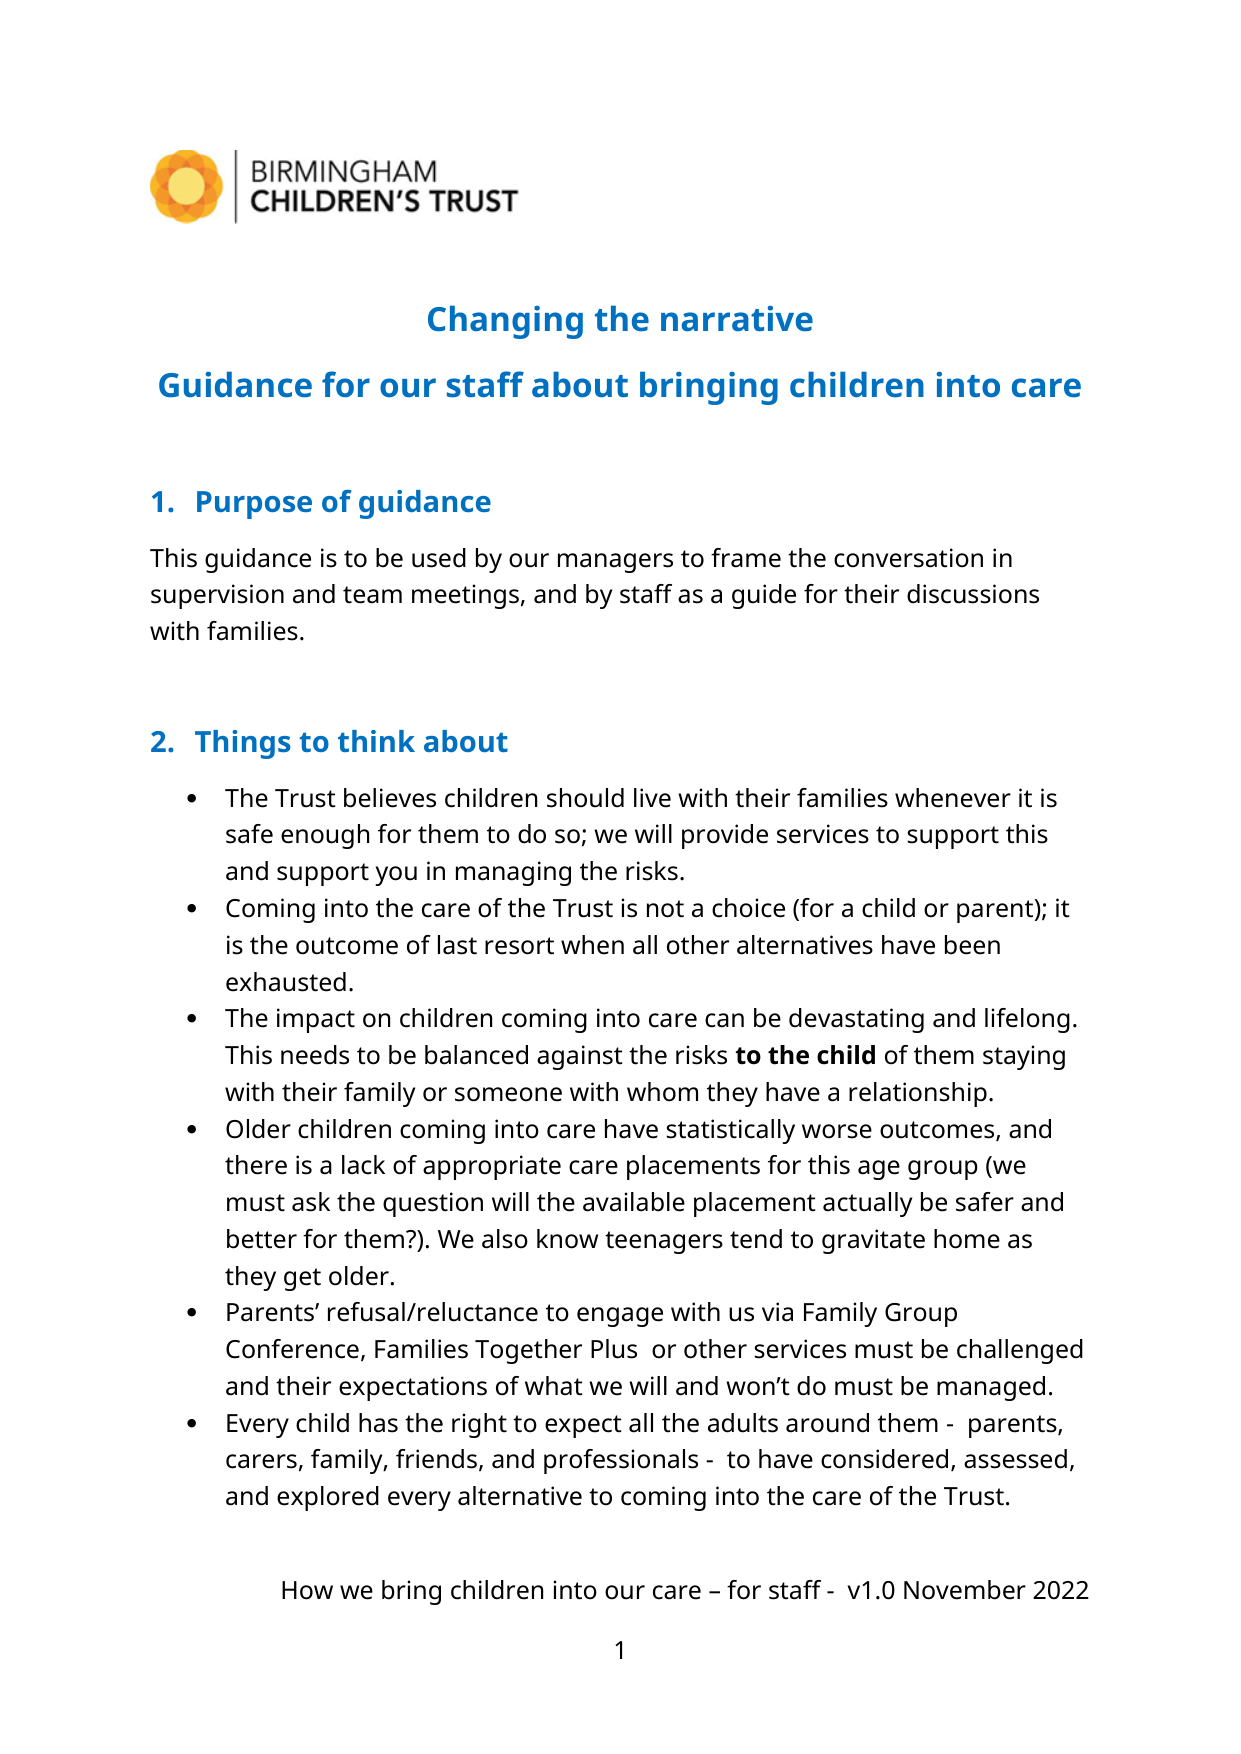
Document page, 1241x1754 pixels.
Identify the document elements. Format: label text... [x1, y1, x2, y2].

list The Trust believes children should live with their families whenever it is safe enough for them to do so; we will provide services to support this and support you in managing the risks. [187, 780, 1090, 888]
list Coming into the care of the Trust is not a choice (for a child or parent); it is the outcome of last resort when all other alternatives have been exhausted. [187, 891, 1090, 998]
list Older children coming into care have statistically worse outcomes, and there is a lack of appropriate care placements for this age group (we must ask the question will the available placement actually be safer and better for them?). We also know teenagers tend to gravitate home as they get older. [187, 1111, 1090, 1292]
text This guidance is to be used by our managers to frame the conversation in supervision and team meetings, and by staff as a guide for their discussions with families. [150, 540, 1090, 648]
list Things to think about [150, 721, 1090, 761]
list Purpose of guidance [150, 481, 1090, 521]
picture [150, 150, 519, 224]
list Parents’ refusal/reluctance to engage with us via Family Group Conference, Families Together Plus or other services must be challenged and their expectations of what we will and won’t do must be managed. [187, 1295, 1090, 1403]
text Guidance for our staff about bringing children into care [150, 362, 1090, 407]
list Every child has the right to expect all the adults around them - parents, carers, family, friends, and professionals - to have considered, assessed, and explored every alternative to coming into the care of the Trust. [187, 1405, 1090, 1513]
list The impact on children coming into care can be devastating and lifelong. This needs to be balanced against the risks to the child of them staying with their family or someone with whom they have a relationship. [187, 1001, 1090, 1108]
text Changing the narrative [150, 296, 1090, 342]
